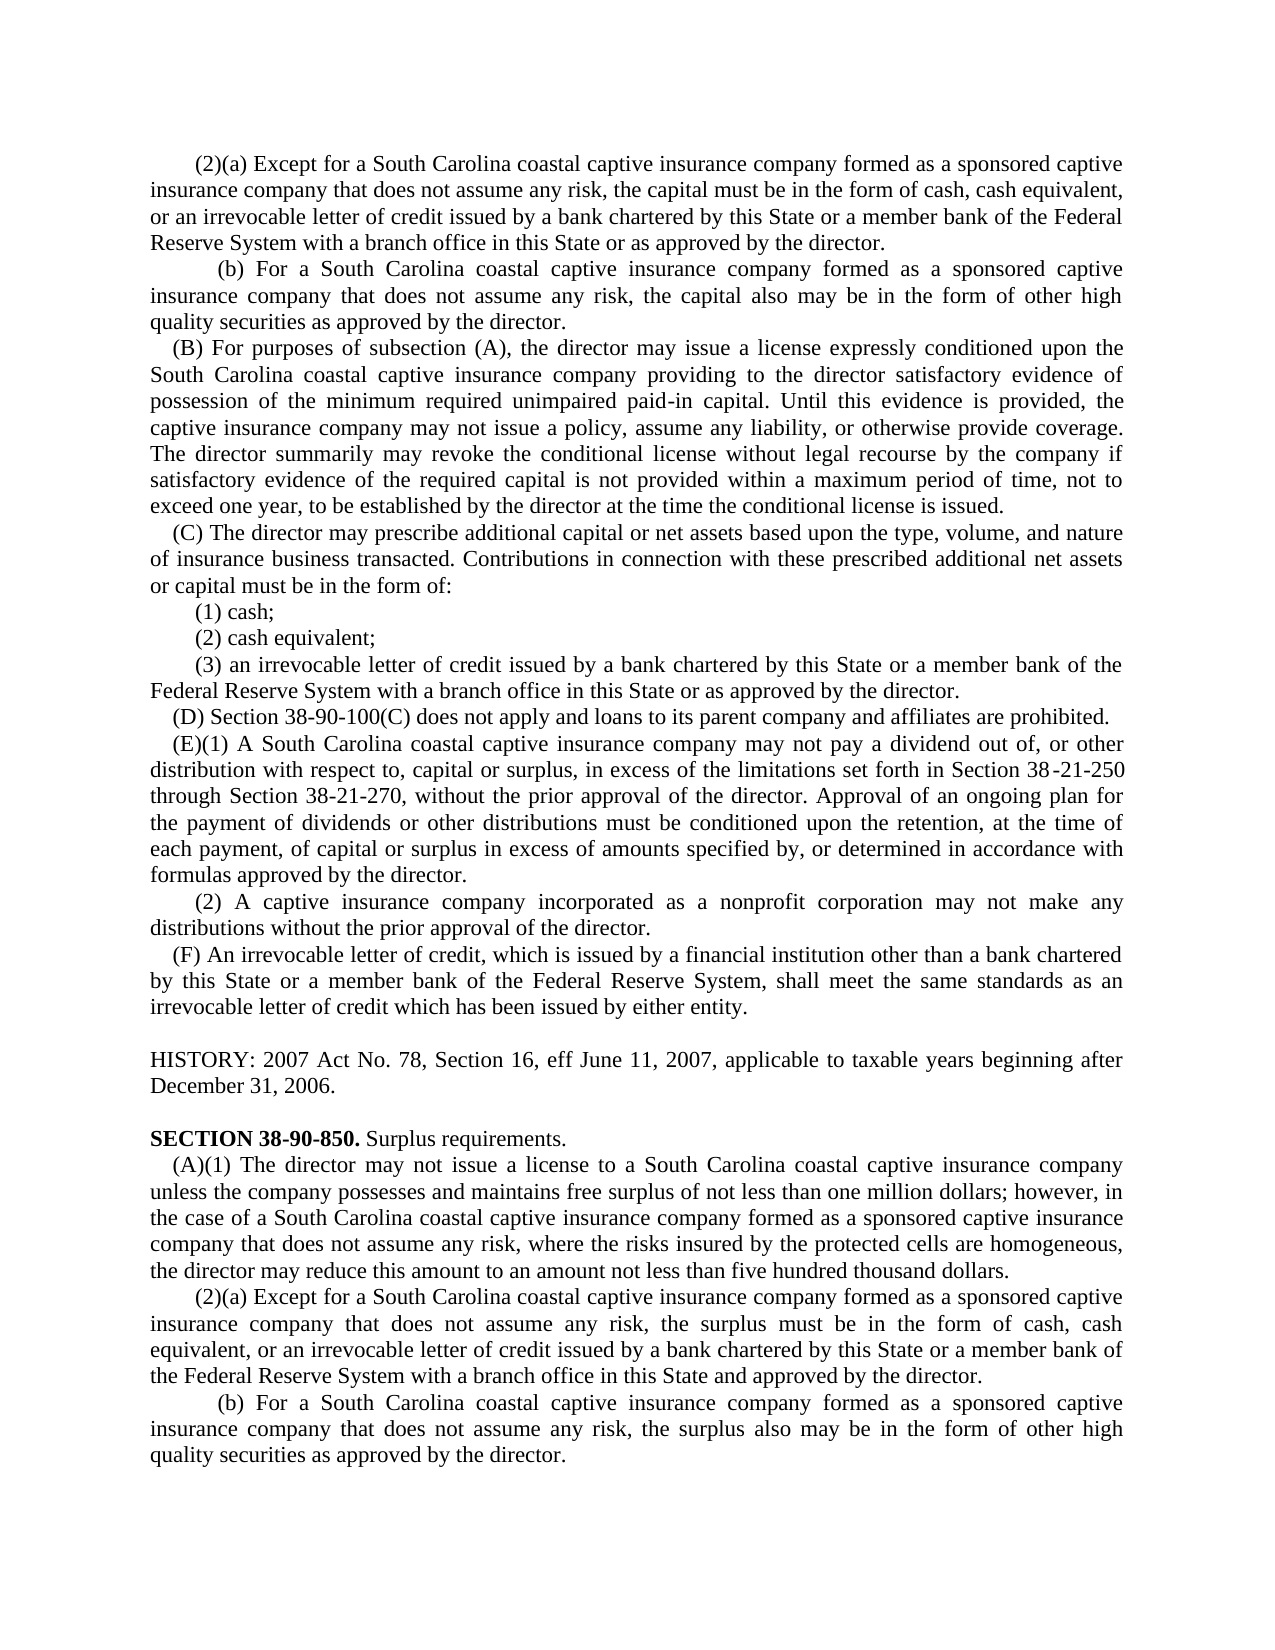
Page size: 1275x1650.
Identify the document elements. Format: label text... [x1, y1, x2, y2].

text (E)(1) A South Carolina coastal captive insurance company may not pay a dividend out of, or other distribution with respect to, capital or surplus, in excess of the limitations set forth in Section 38-21-250 through Section 38-21-270, without the prior approval of the director. Approval of an ongoing plan for the payment of dividends or other distributions must be conditioned upon the retention, at the time of each payment, of capital or surplus in excess of amounts specified by, or determined in accordance with formulas approved by the director. [150, 730, 1125, 888]
text SECTION 38-90-850. Surplus requirements. [150, 1125, 1125, 1151]
text (2) cash equivalent; [150, 624, 1125, 651]
text (2)(a) Except for a South Carolina coastal captive insurance company formed as a sponsored captive insurance company that does not assume any risk, the surplus must be in the form of cash, cash equivalent, or an irrevocable letter of credit issued by a bank chartered by this State or a member bank of the Federal Reserve System with a branch office in this State and approved by the director. [150, 1283, 1125, 1389]
text (2)(a) Except for a South Carolina coastal captive insurance company formed as a sponsored captive insurance company that does not assume any risk, the capital must be in the form of cash, cash equivalent, or an irrevocable letter of credit issued by a bank chartered by this State or a member bank of the Federal Reserve System with a branch office in this State or as approved by the director. [150, 150, 1125, 255]
text (C) The director may prescribe additional capital or net assets based upon the type, volume, and nature of insurance business transacted. Contributions in connection with these prescribed additional net assets or capital must be in the form of: [150, 519, 1125, 598]
text (F) An irrevocable letter of credit, which is issued by a financial institution other than a bank chartered by this State or a member bank of the Federal Reserve System, shall meet the same standards as an irrevocable letter of credit which has been issued by either entity. [150, 941, 1125, 1020]
text (1) cash; [150, 598, 1125, 624]
text (2) A captive insurance company incorporated as a nonprofit corporation may not make any distributions without the prior approval of the director. [150, 888, 1125, 941]
text (b) For a South Carolina coastal captive insurance company formed as a sponsored captive insurance company that does not assume any risk, the capital also may be in the form of other high quality securities as approved by the director. [150, 255, 1125, 334]
text (b) For a South Carolina coastal captive insurance company formed as a sponsored captive insurance company that does not assume any risk, the surplus also may be in the form of other high quality securities as approved by the director. [150, 1389, 1125, 1468]
text (A)(1) The director may not issue a license to a South Carolina coastal captive insurance company unless the company possesses and maintains free surplus of not less than one million dollars; however, in the case of a South Carolina coastal captive insurance company formed as a sponsored captive insurance company that does not assume any risk, where the risks insured by the protected cells are homogeneous, the director may reduce this amount to an amount not less than five hundred thousand dollars. [150, 1151, 1125, 1283]
text HISTORY: 2007 Act No. 78, Section 16, eff June 11, 2007, applicable to taxable years beginning after December 31, 2006. [150, 1046, 1125, 1099]
text (3) an irrevocable letter of credit issued by a bank chartered by this State or a member bank of the Federal Reserve System with a branch office in this State or as approved by the director. [150, 651, 1125, 703]
text (D) Section 38-90-100(C) does not apply and loans to its parent company and affiliates are prohibited. [150, 703, 1125, 730]
text (B) For purposes of subsection (A), the director may issue a license expressly conditioned upon the South Carolina coastal captive insurance company providing to the director satisfactory evidence of possession of the minimum required unimpaired paid-in capital. Until this evidence is provided, the captive insurance company may not issue a policy, assume any liability, or otherwise provide coverage. The director summarily may revoke the conditional license without legal recourse by the company if satisfactory evidence of the required capital is not provided within a maximum period of time, not to exceed one year, to be established by the director at the time the conditional license is issued. [150, 334, 1125, 519]
